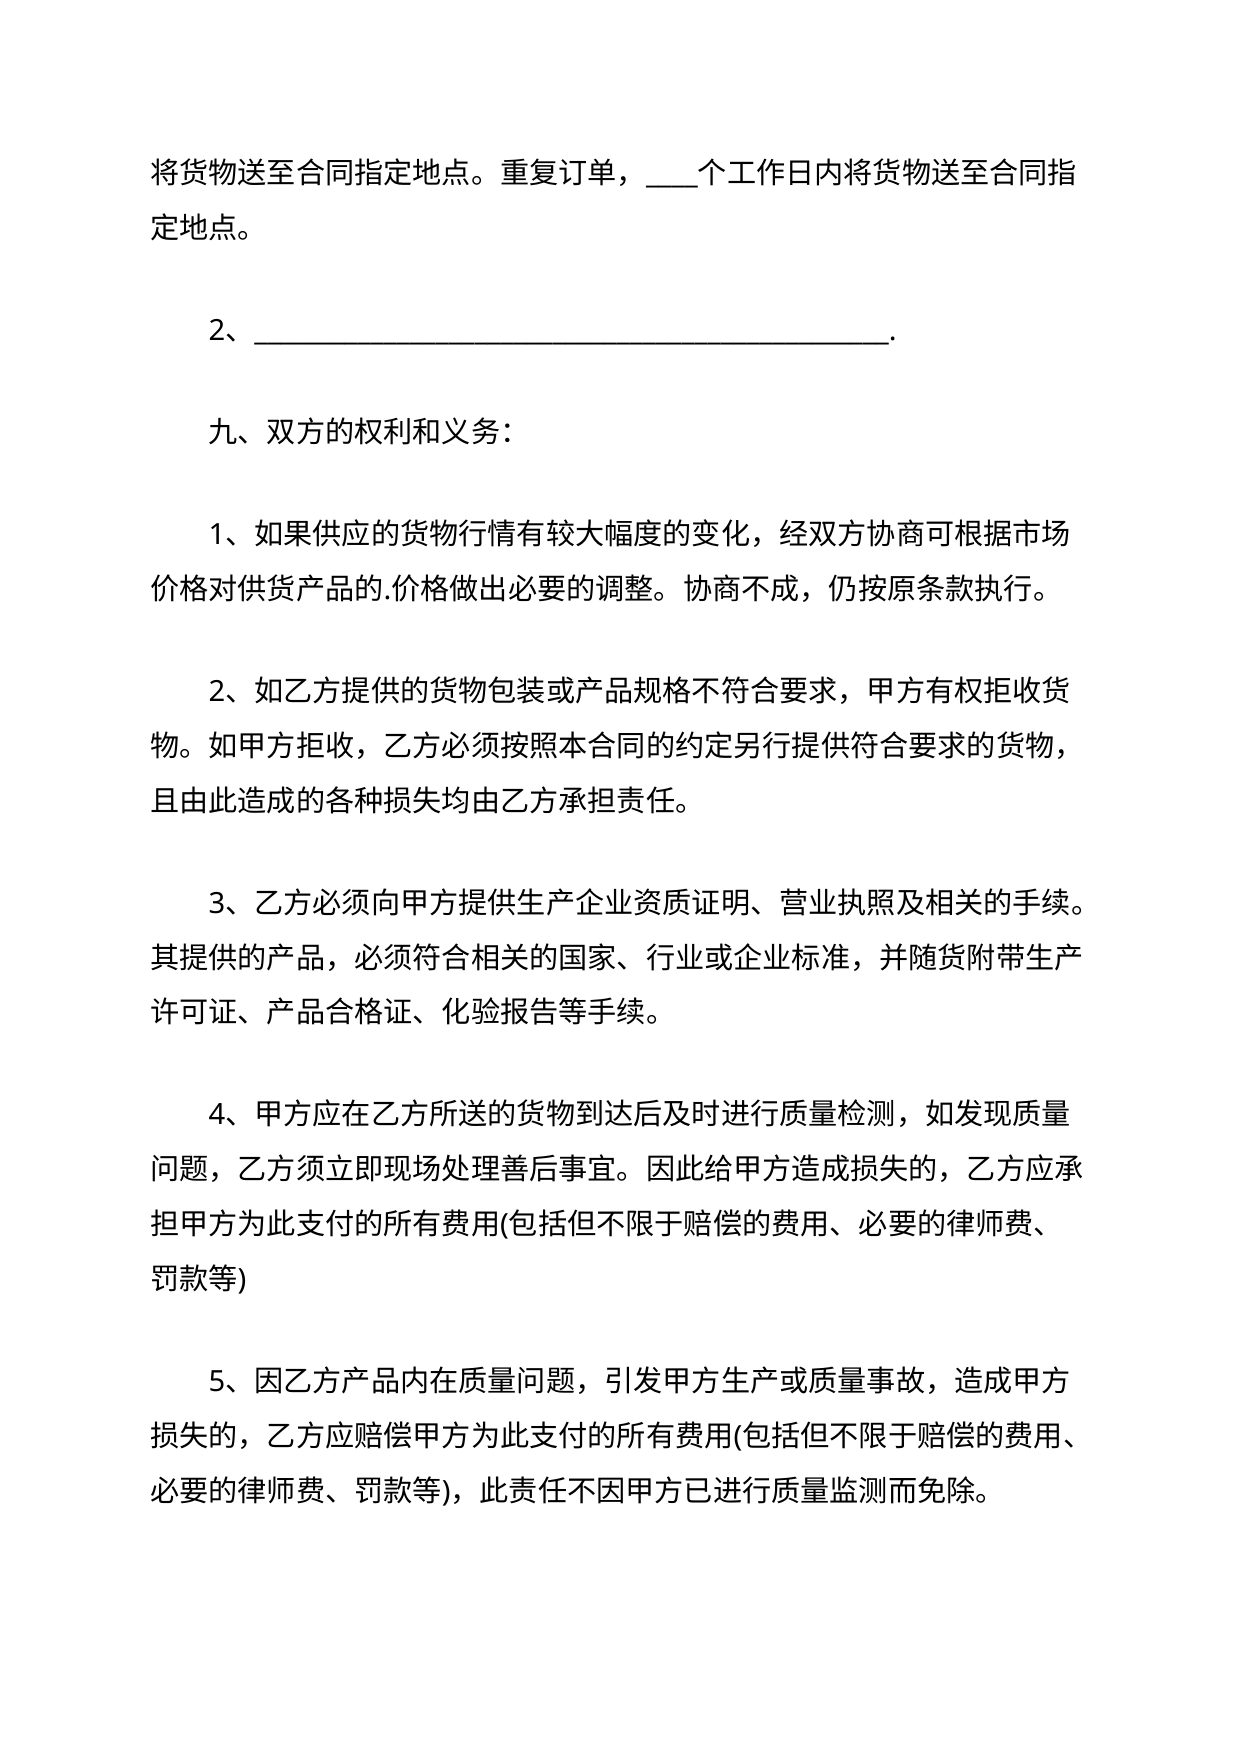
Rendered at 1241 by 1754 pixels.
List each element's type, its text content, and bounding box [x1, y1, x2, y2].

text 九、双方的权利和义务： [150, 409, 1090, 451]
text 5、因乙方产品内在质量问题，引发甲方生产或质量事故，造成甲方损失的，乙方应赔偿甲方为此支付的所有费用(包括但不限于赔偿的费用、必要的律师费、罚款等)，此责任不因甲方已进行质量监测而免除。 [150, 1358, 1090, 1510]
text 2、如乙方提供的货物包装或产品规格不符合要求，甲方有权拒收货物。如甲方拒收，乙方必须按照本合同的约定另行提供符合要求的货物，且由此造成的各种损失均由乙方承担责任。 [150, 667, 1090, 820]
text 4、甲方应在乙方所送的货物到达后及时进行质量检测，如发现质量问题，乙方须立即现场处理善后事宜。因此给甲方造成损失的，乙方应承担甲方为此支付的所有费用(包括但不限于赔偿的费用、必要的律师费、罚款等) [150, 1091, 1090, 1298]
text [150, 150, 1090, 247]
text 1、如果供应的货物行情有较大幅度的变化，经双方协商可根据市场价格对供货产品的.价格做出必要的调整。协商不成，仍按原条款执行。 [150, 511, 1090, 608]
text 3、乙方必须向甲方提供生产企业资质证明、营业执照及相关的手续。其提供的产品，必须符合相关的国家、行业或企业标准，并随货附带生产许可证、产品合格证、化验报告等手续。 [150, 879, 1090, 1031]
text 2、_________________________________________________. [150, 307, 1090, 349]
